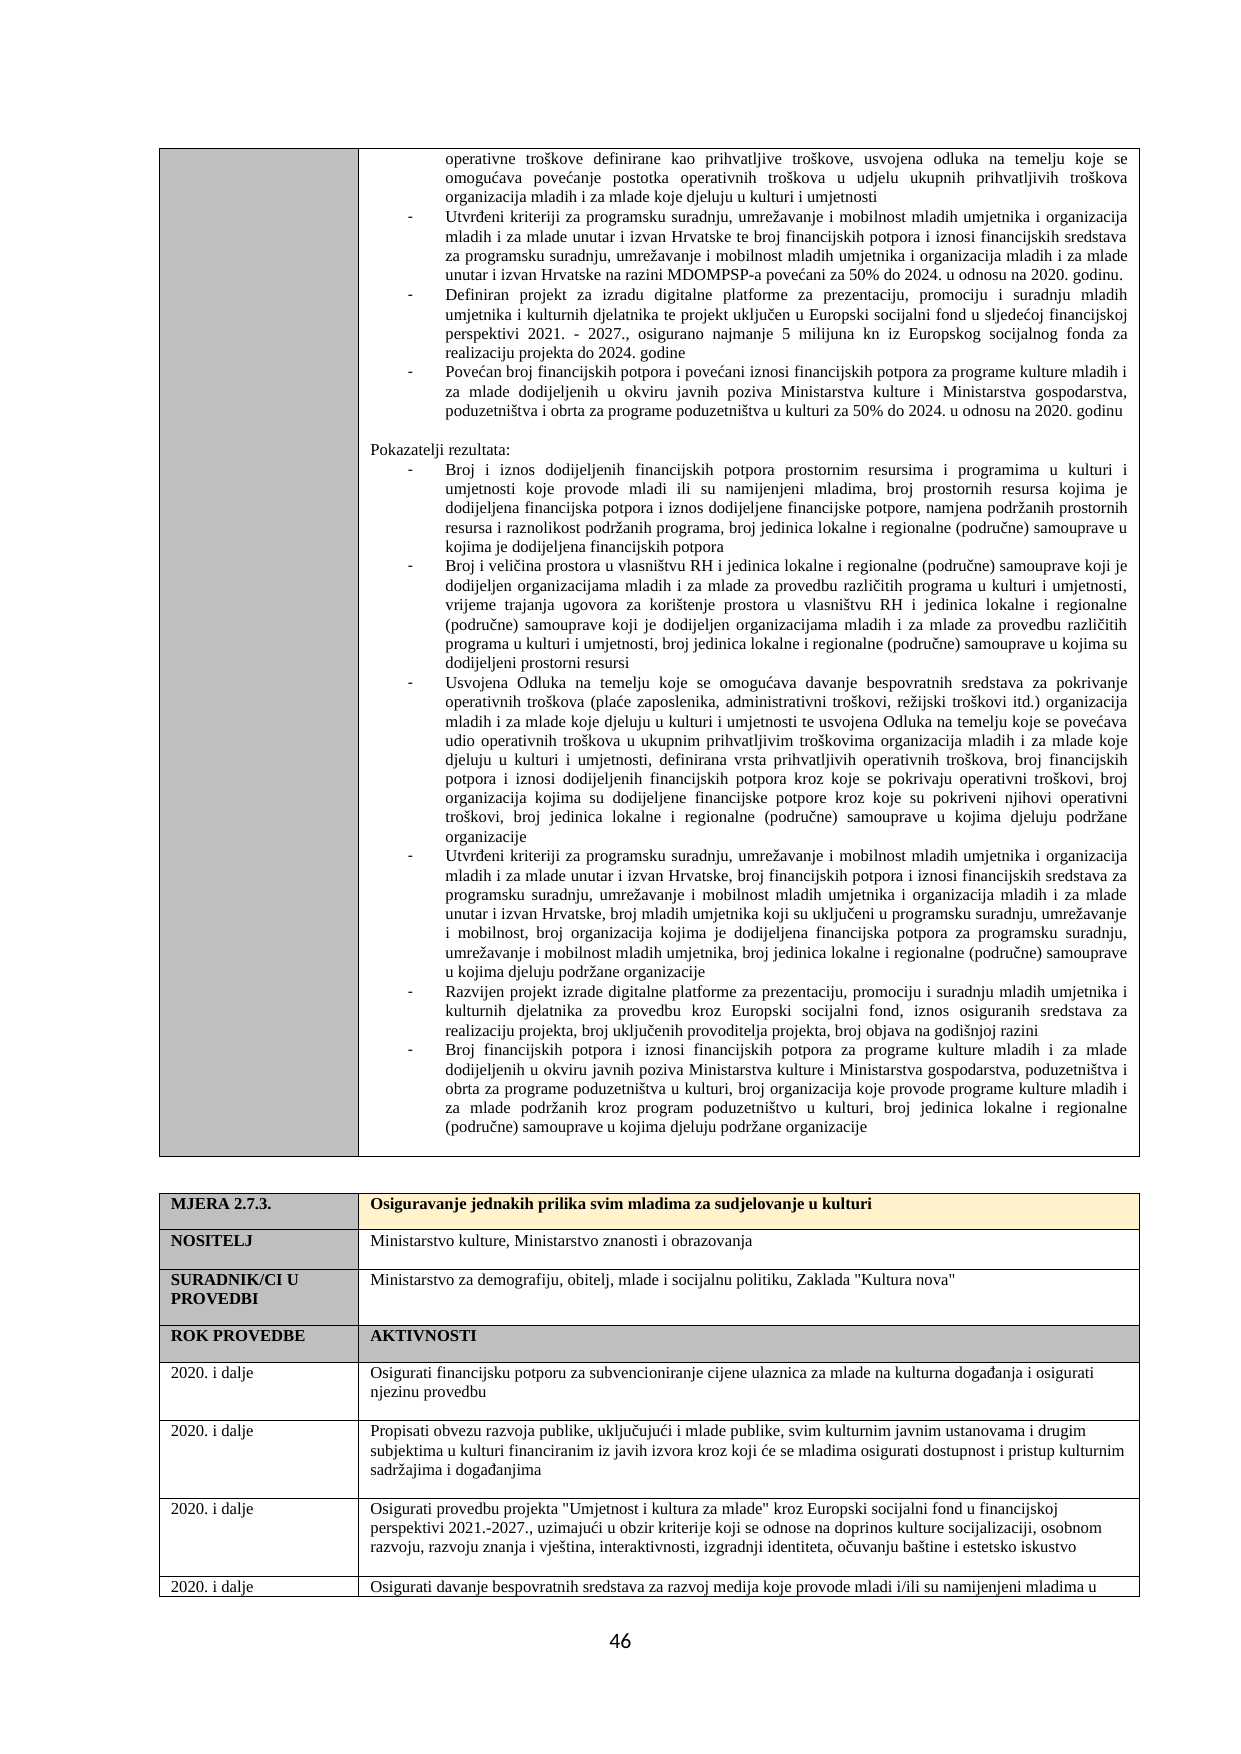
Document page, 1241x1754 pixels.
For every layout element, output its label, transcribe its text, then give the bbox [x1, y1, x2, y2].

table_cell SURADNIK/CI U PROVEDBI [160, 1270, 358, 1325]
table_cell Ministarstvo za demografiju, obitelj, mlade i socijalnu politiku, Zaklada "Kultura nova" [359, 1270, 1139, 1325]
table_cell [160, 149, 358, 1156]
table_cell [359, 1577, 1139, 1596]
table_cell 2020. i dalje [160, 1421, 358, 1498]
table_cell Osigurati provedbu projekta "Umjetnost i kultura za mlade" kroz Europski socijalni fond u financijskoj perspektivi 2021.-2027., uzimajući u obzir kriterije koji se odnose na doprinos kulture socijalizaciji, osobnom razvoju, razvoju znanja i vještina, interaktivnosti, izgradnji identiteta, očuvanju baštine i estetsko iskustvo [359, 1499, 1139, 1576]
table_header Osiguravanje jednakih prilika svim mladima za sudjelovanje u kulturi [359, 1194, 1139, 1229]
table_cell Propisati obvezu razvoja publike, uključujući i mlade publike, svim kulturnim javnim ustanovama i drugim subjektima u kulturi financiranim iz javih izvora kroz koji će se mladima osigurati dostupnost i pristup kulturnim sadržajima i događanjima [359, 1421, 1139, 1498]
table_cell 2020. i dalje [160, 1363, 358, 1420]
table_cell Ministarstvo kulture, Ministarstvo znanosti i obrazovanja [359, 1230, 1139, 1269]
table_cell ROK PROVEDBE [160, 1326, 358, 1362]
table_cell AKTIVNOSTI [359, 1326, 1139, 1362]
table_cell 2020. i dalje [160, 1577, 358, 1596]
table_cell NOSITELJ [160, 1230, 358, 1269]
table_header MJERA 2.7.3. [160, 1194, 358, 1229]
table_cell Osigurati financijsku potporu za subvencioniranje cijene ulaznica za mlade na kulturna događanja i osigurati njezinu provedbu [359, 1363, 1139, 1420]
table_cell 2020. i dalje [160, 1499, 358, 1576]
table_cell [359, 149, 1139, 1156]
